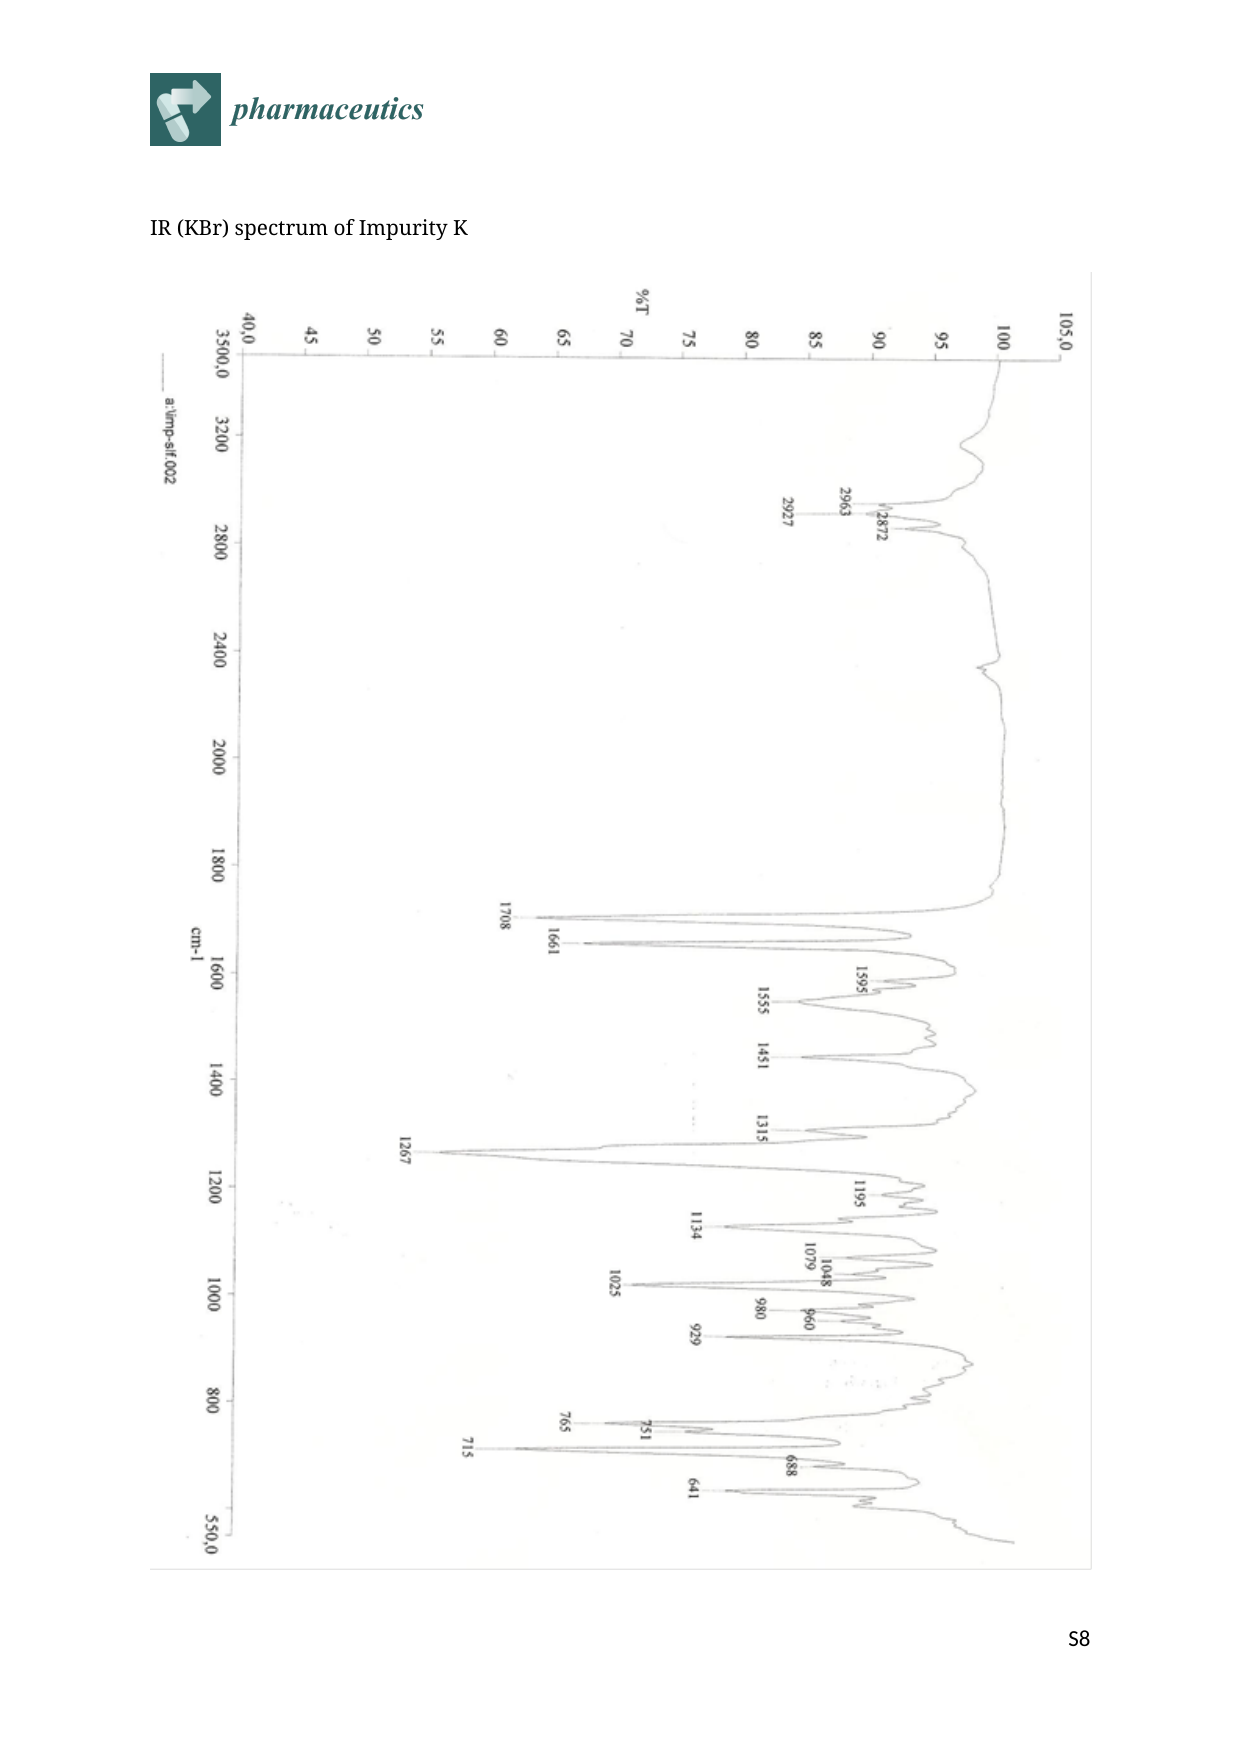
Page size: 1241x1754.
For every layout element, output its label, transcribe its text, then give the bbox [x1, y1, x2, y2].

picture [150, 73, 424, 146]
picture [150, 272, 1093, 1571]
text IR (KBr) spectrum of Impurity K [150, 213, 1090, 242]
